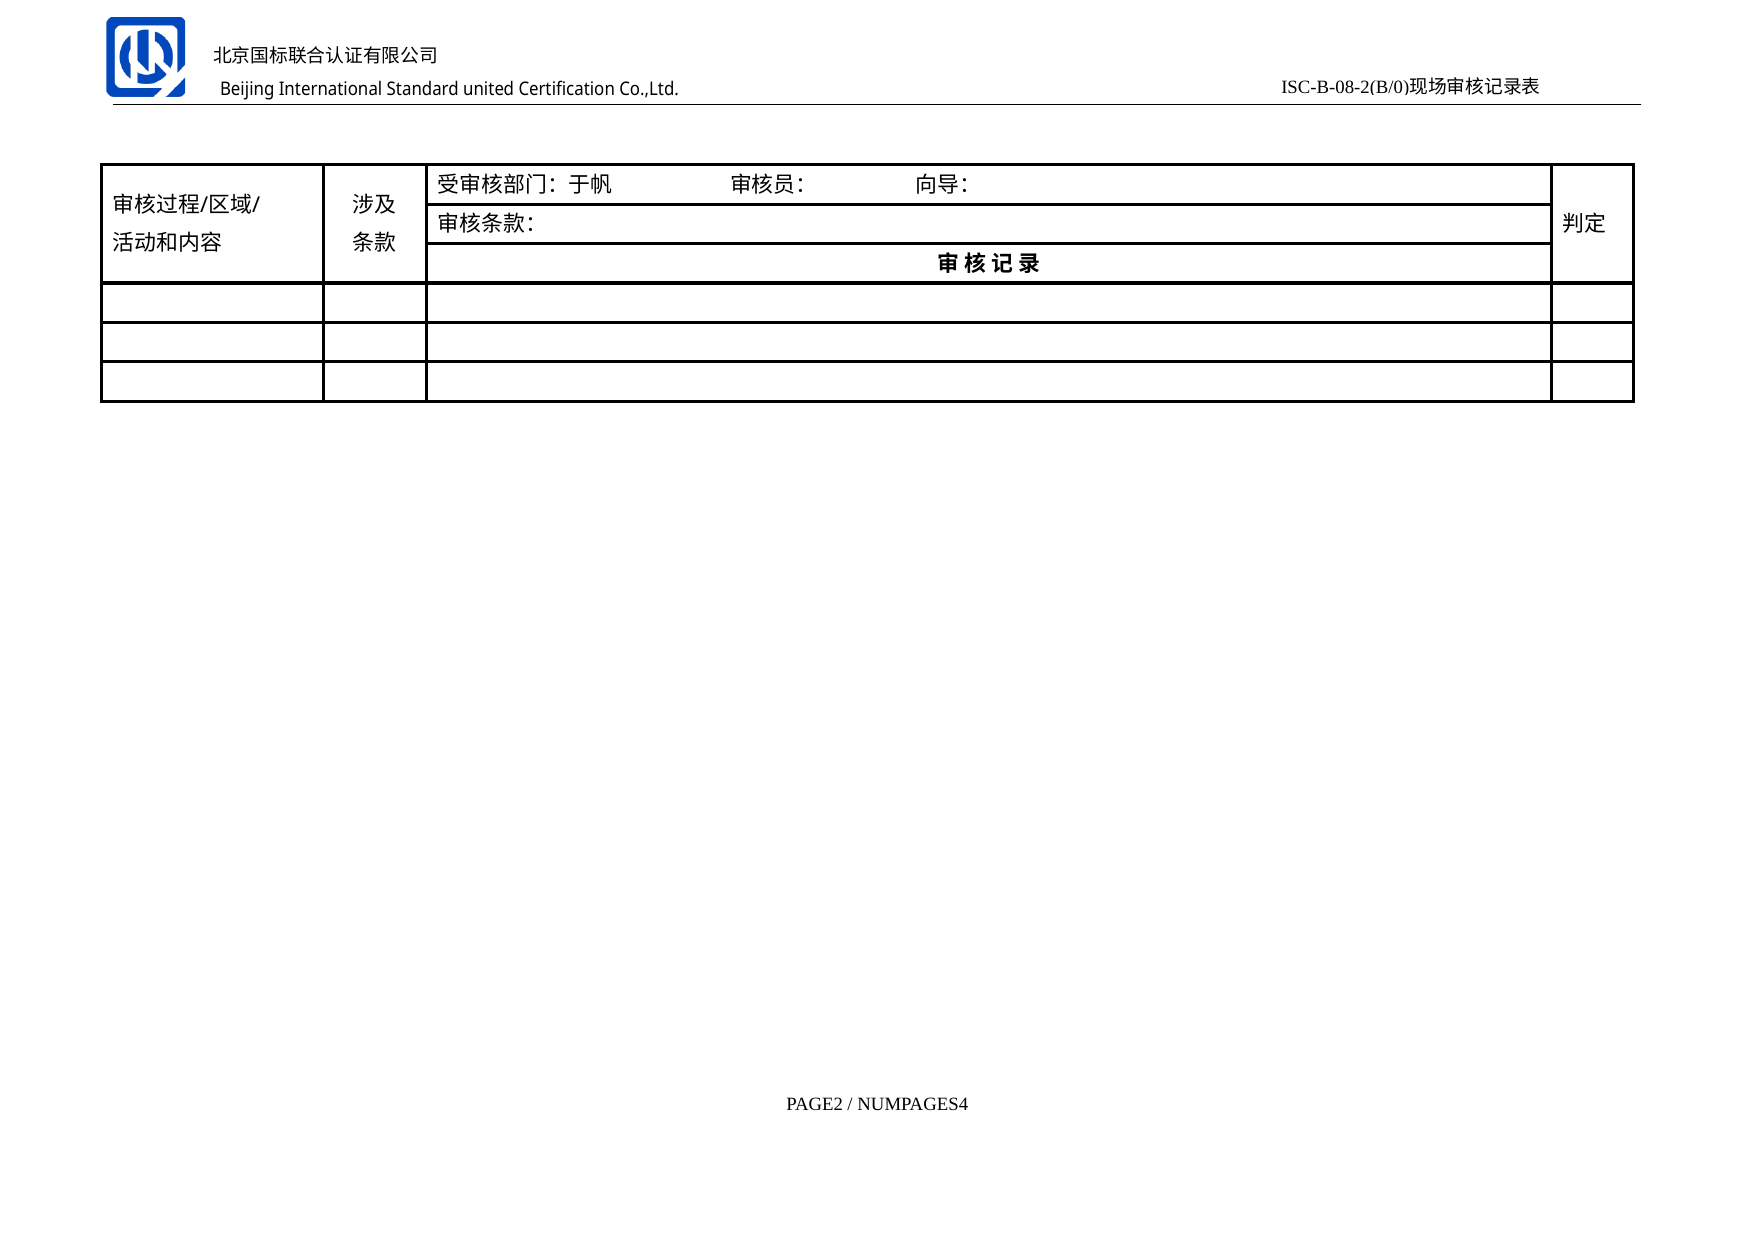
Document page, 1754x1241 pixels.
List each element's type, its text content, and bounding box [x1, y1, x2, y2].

table_cell [1553, 285, 1632, 321]
picture [106, 17, 186, 97]
table_header 判定 [1553, 166, 1632, 281]
table_cell 审 核 记 录 [428, 245, 1550, 281]
table_cell [428, 363, 1550, 399]
table_cell [1553, 363, 1632, 399]
table_header 受审核部门：于帆 审核员： 向导： [428, 166, 1550, 203]
table_cell [103, 324, 322, 360]
table_cell [325, 324, 425, 360]
table_cell [428, 324, 1550, 360]
table_cell [325, 285, 425, 321]
table_cell [325, 363, 425, 399]
table_header 涉及 条款 [325, 166, 425, 281]
table_cell 审核条款： [428, 206, 1550, 242]
table_cell [428, 285, 1550, 321]
table_cell [1553, 324, 1632, 360]
table_header 审核过程/区域/ 活动和内容 [103, 166, 322, 281]
table_cell [103, 363, 322, 399]
table_cell [103, 285, 322, 321]
